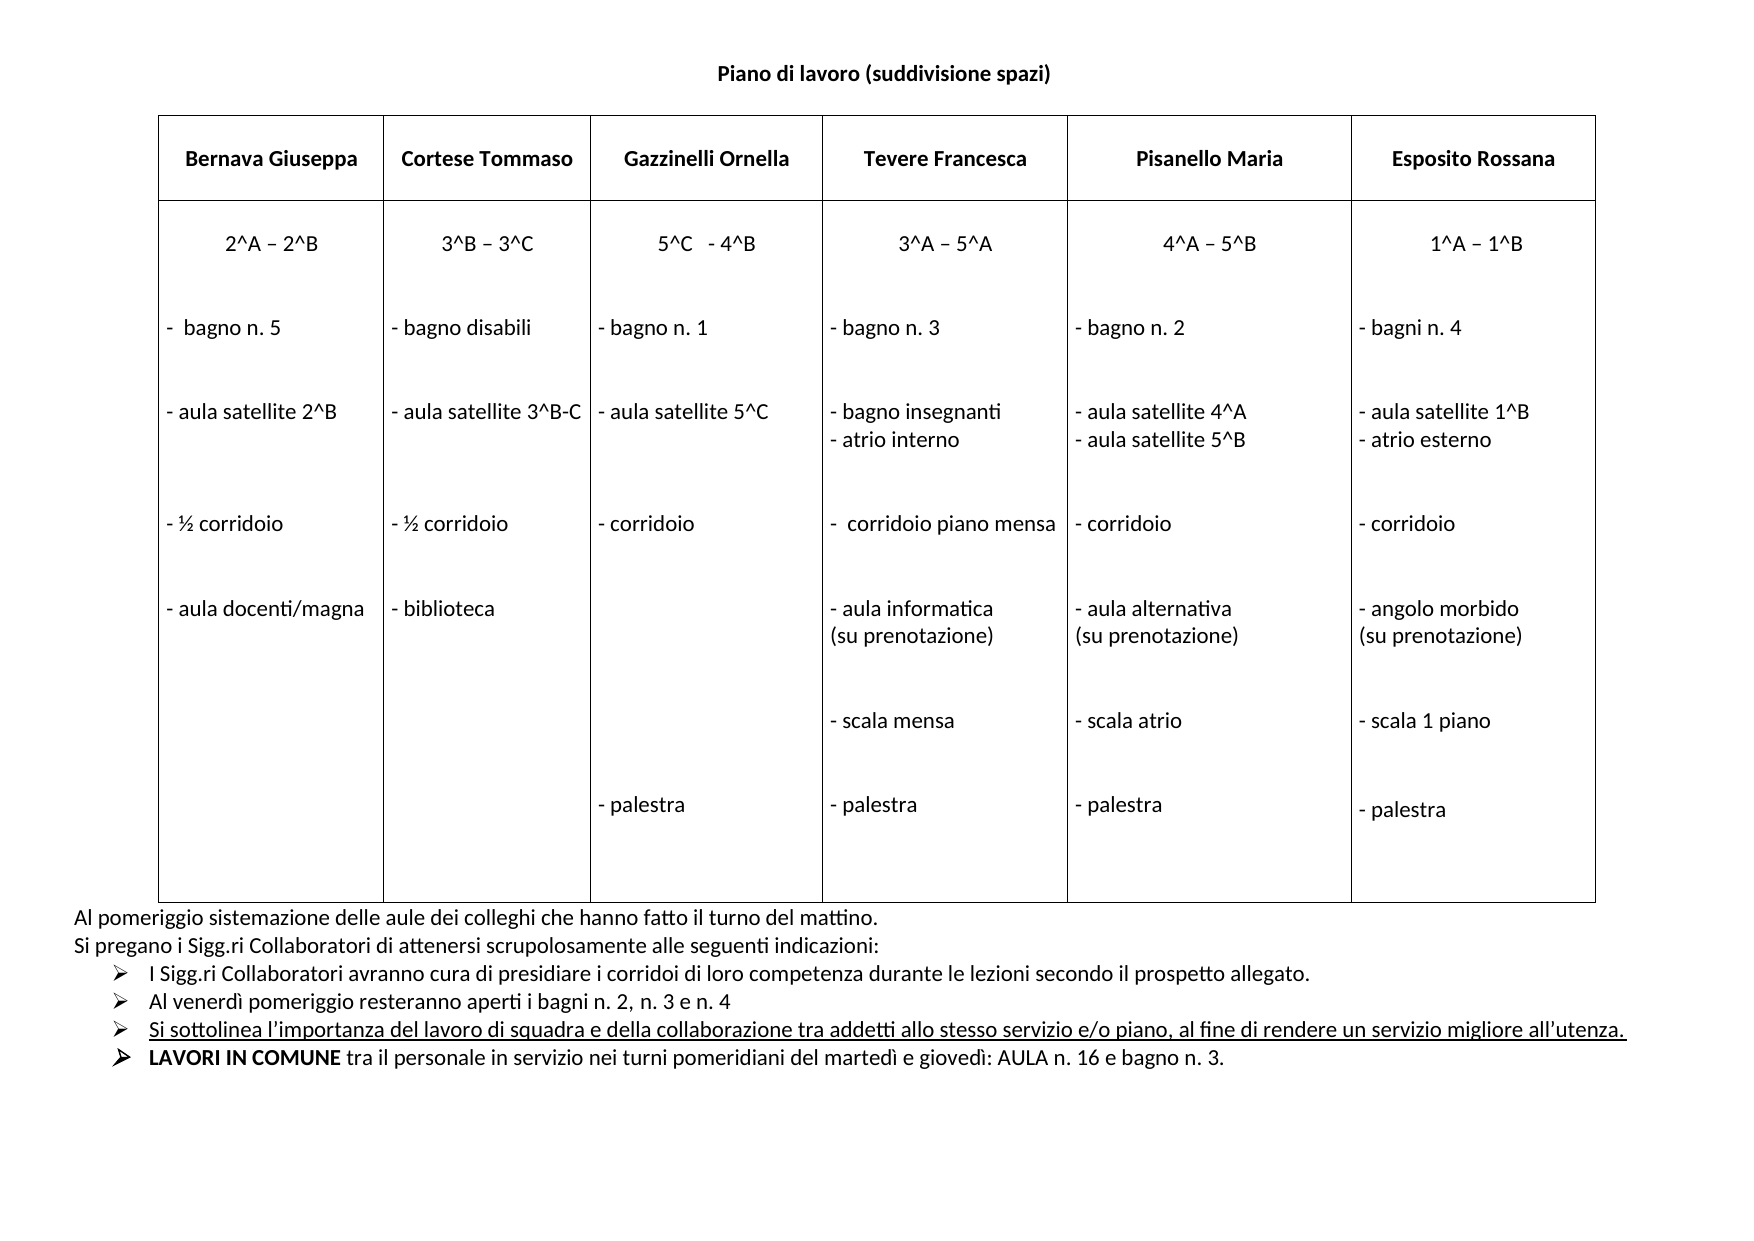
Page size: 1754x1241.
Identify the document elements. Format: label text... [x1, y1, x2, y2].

list Si sottolinea l’importanza del lavoro di squadra e della collaborazione tra addetti allo stesso servizio e/o piano, al fine di rendere un servizio migliore all’utenza. [111, 1015, 1695, 1043]
text Si pregano i Sigg.ri Collaboratori di attenersi scrupolosamente alle seguenti indicazioni: [74, 931, 1695, 959]
list Al venerdì pomeriggio resteranno aperti i bagni n. 2, n. 3 e n. 4 [111, 987, 1695, 1015]
list LAVORI IN COMUNE tra il personale in servizio nei turni pomeridiani del martedì e giovedì: AULA n. 16 e bagno n. 3. [111, 1043, 1695, 1071]
table_header Gazzinelli Ornella [591, 116, 822, 200]
table_cell 5^C - 4^B - bagno n. 1 - aula satellite 5^C - corridoio - palestra [591, 201, 822, 902]
table_header Esposito Rossana [1352, 116, 1595, 200]
table_header Bernava Giuseppa [159, 116, 383, 200]
table_cell 4^A – 5^B - bagno n. 2 - aula satellite 4^A - aula satellite 5^B - corridoio - aula alternativa (su prenotazione) - scala atrio - palestra [1068, 201, 1351, 902]
text Al pomeriggio sistemazione delle aule dei colleghi che hanno fatto il turno del mattino. [74, 903, 1695, 931]
table_cell 3^A – 5^A - bagno n. 3 - bagno insegnanti - atrio interno - corridoio piano mensa - aula informatica (su prenotazione) - scala mensa - palestra [823, 201, 1067, 902]
table_cell 3^B – 3^C - bagno disabili - aula satellite 3^B-C - ½ corridoio - biblioteca [384, 201, 590, 902]
table_header Cortese Tommaso [384, 116, 590, 200]
table_header Pisanello Maria [1068, 116, 1351, 200]
table_cell 2^A – 2^B - bagno n. 5 - aula satellite 2^B - ½ corridoio - aula docenti/magna [159, 201, 383, 902]
table_cell 1^A – 1^B - bagni n. 4 - aula satellite 1^B - atrio esterno - corridoio - angolo morbido (su prenotazione) - scala 1 piano - palestra [1352, 201, 1595, 902]
text Piano di lavoro (suddivisione spazi) [74, 59, 1695, 87]
table_header Tevere Francesca [823, 116, 1067, 200]
list I Sigg.ri Collaboratori avranno cura di presidiare i corridoi di loro competenza durante le lezioni secondo il prospetto allegato. [111, 959, 1695, 987]
